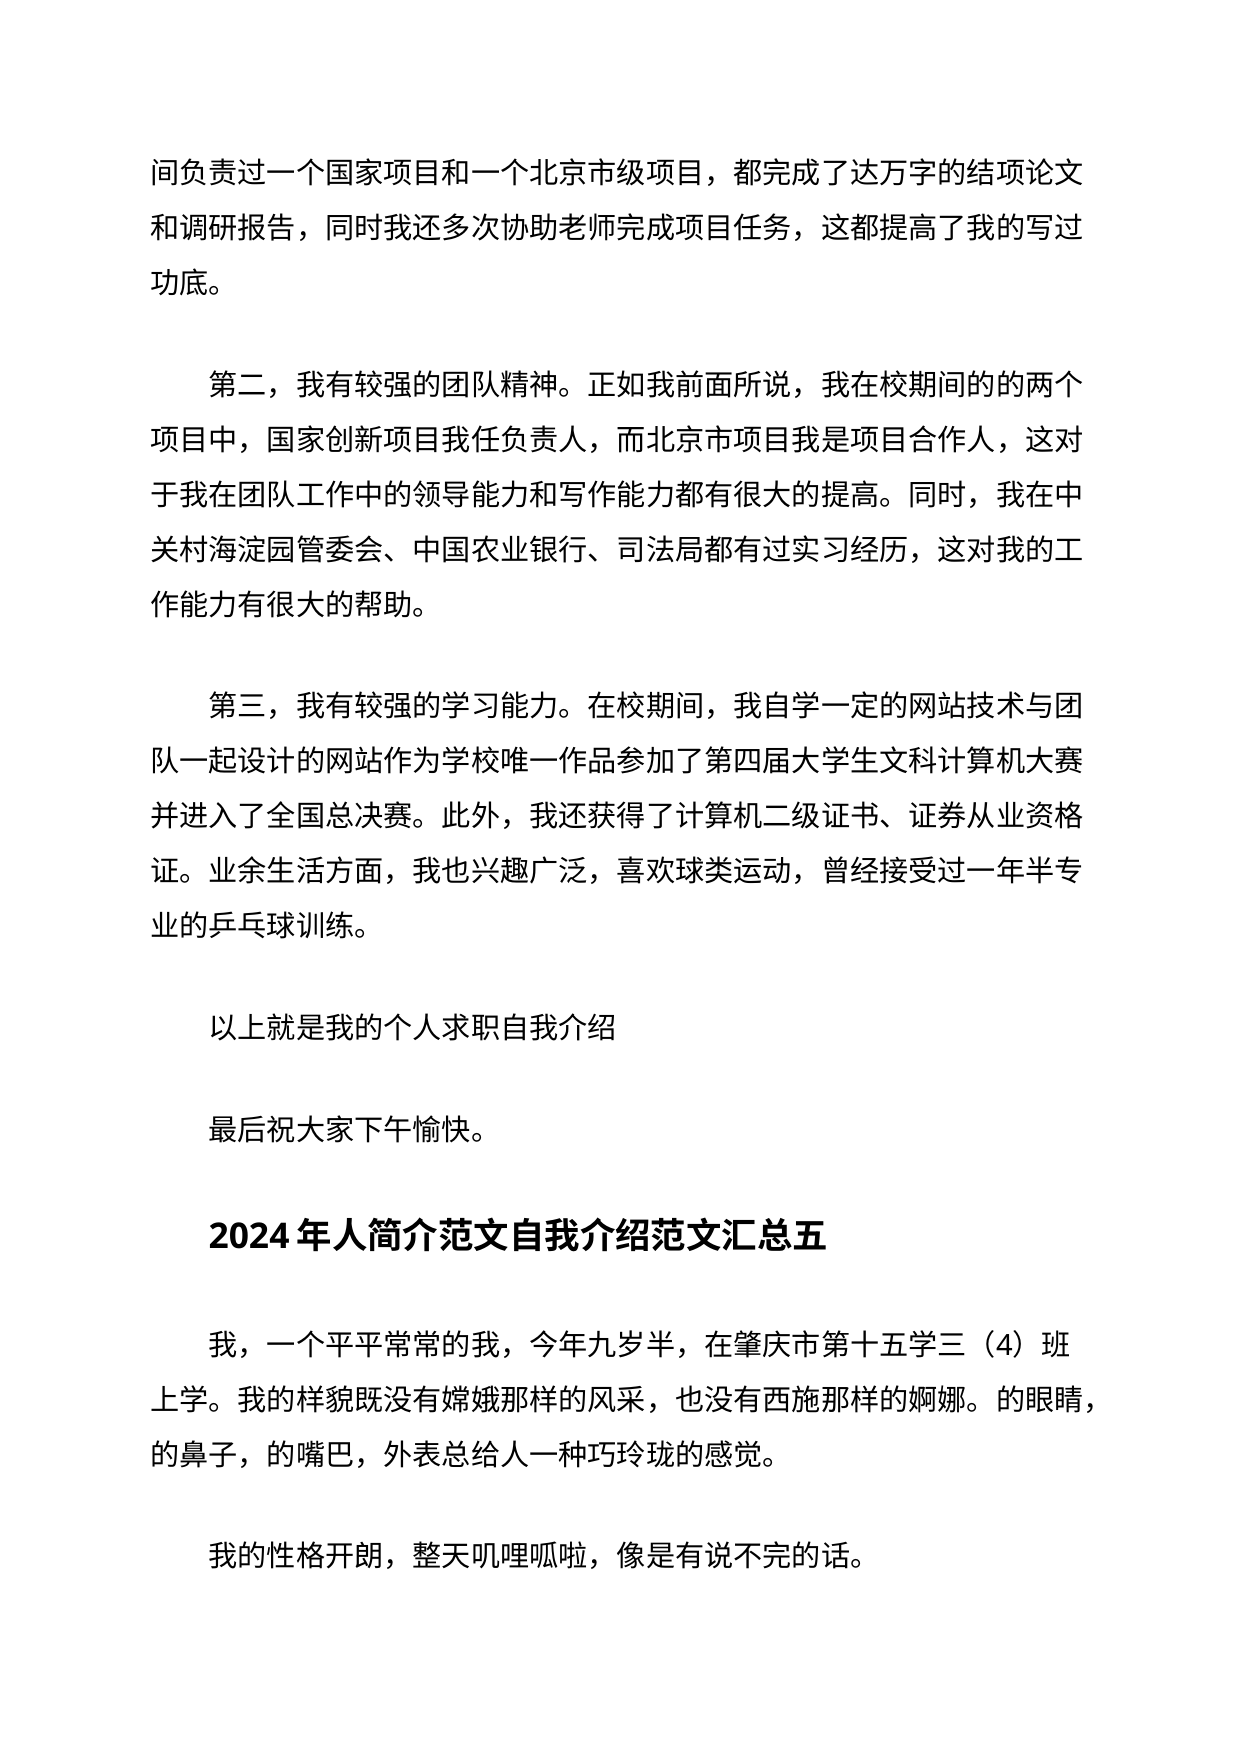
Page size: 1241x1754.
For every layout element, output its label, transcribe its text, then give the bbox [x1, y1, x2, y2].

text 我的性格开朗，整天叽哩呱啦，像是有说不完的话。 [150, 1533, 1090, 1575]
text 2024年人简介范文自我介绍范文汇总五 [150, 1208, 1090, 1259]
text 以上就是我的个人求职自我介绍 [150, 1004, 1090, 1047]
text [150, 150, 1090, 302]
text 第二，我有较强的团队精神。正如我前面所说，我在校期间的的两个项目中，国家创新项目我任负责人，而北京市项目我是项目合作人，这对于我在团队工作中的领导能力和写作能力都有很大的提高。同时，我在中关村海淀园管委会、中国农业银行、司法局都有过实习经历，这对我的工作能力有很大的帮助。 [150, 362, 1090, 623]
text 我，一个平平常常的我，今年九岁半，在肇庆市第十五学三（4）班上学。我的样貌既没有嫦娥那样的风采，也没有西施那样的婀娜。的眼睛，的鼻子，的嘴巴，外表总给人一种巧玲珑的感觉。 [150, 1321, 1090, 1473]
text 第三，我有较强的学习能力。在校期间，我自学一定的网站技术与团队一起设计的网站作为学校唯一作品参加了第四届大学生文科计算机大赛并进入了全国总决赛。此外，我还获得了计算机二级证书、证券从业资格证。业余生活方面，我也兴趣广泛，喜欢球类运动，曾经接受过一年半专业的乒乓球训练。 [150, 683, 1090, 945]
text 最后祝大家下午愉快。 [150, 1106, 1090, 1148]
